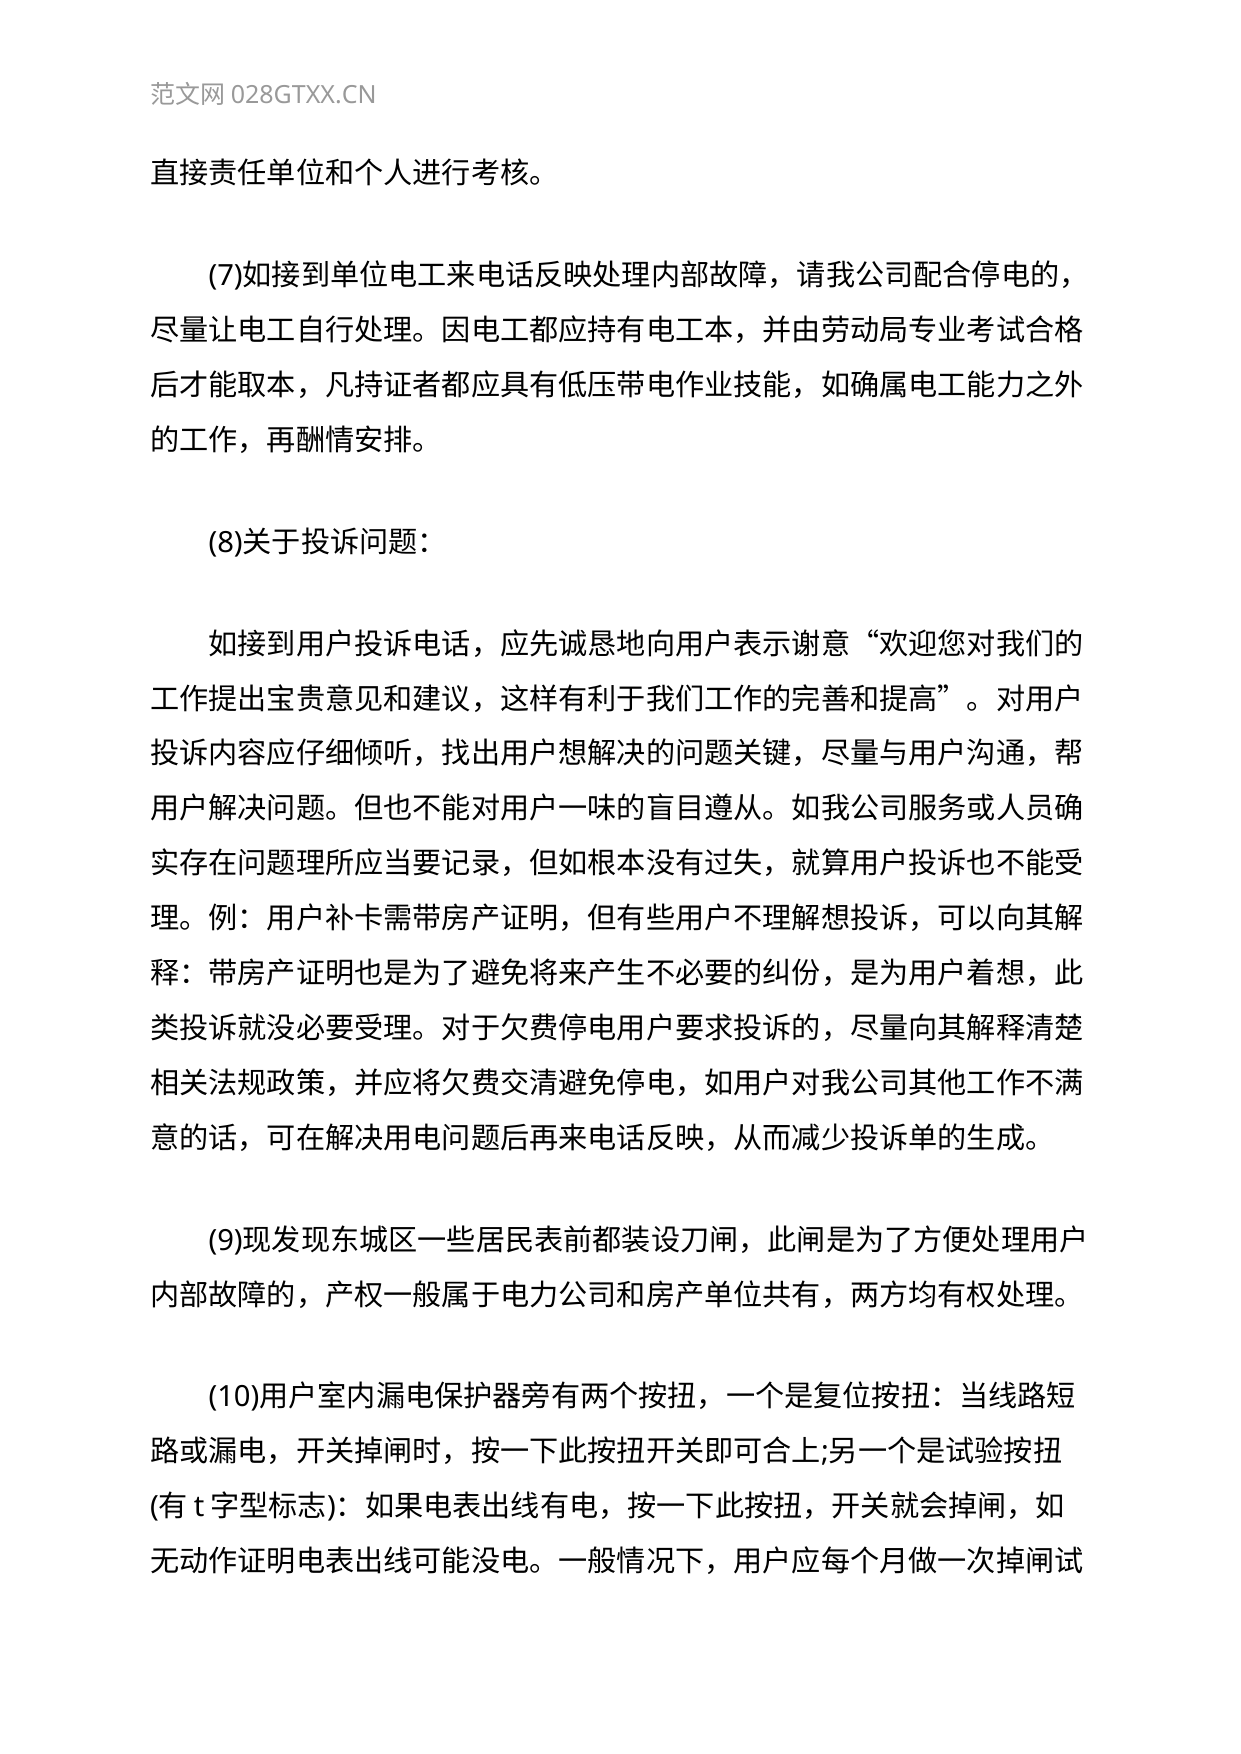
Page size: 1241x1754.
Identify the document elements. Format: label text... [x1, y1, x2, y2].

text (8)关于投诉问题： [150, 518, 1090, 561]
text (7)如接到单位电工来电话反映处理内部故障，请我公司配合停电的，尽量让电工自行处理。因电工都应持有电工本，并由劳动局专业考试合格后才能取本，凡持证者都应具有低压带电作业技能，如确属电工能力之外的工作，再酬情安排。 [150, 252, 1090, 459]
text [150, 1373, 1090, 1580]
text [150, 150, 1090, 192]
text 如接到用户投诉电话，应先诚恳地向用户表示谢意“欢迎您对我们的工作提出宝贵意见和建议，这样有利于我们工作的完善和提高”。对用户投诉内容应仔细倾听，找出用户想解决的问题关键，尽量与用户沟通，帮用户解决问题。但也不能对用户一味的盲目遵从。如我公司服务或人员确实存在问题理所应当要记录，但如根本没有过失，就算用户投诉也不能受理。例：用户补卡需带房产证明，但有些用户不理解想投诉，可以向其解释：带房产证明也是为了避免将来产生不必要的纠份，是为用户着想，此类投诉就没必要受理。对于欠费停电用户要求投诉的，尽量向其解释清楚相关法规政策，并应将欠费交清避免停电，如用户对我公司其他工作不满意的话，可在解决用电问题后再来电话反映，从而减少投诉单的生成。 [150, 620, 1090, 1157]
text (9)现发现东城区一些居民表前都装设刀闸，此闸是为了方便处理用户内部故障的，产权一般属于电力公司和房产单位共有，两方均有权处理。 [150, 1216, 1090, 1313]
